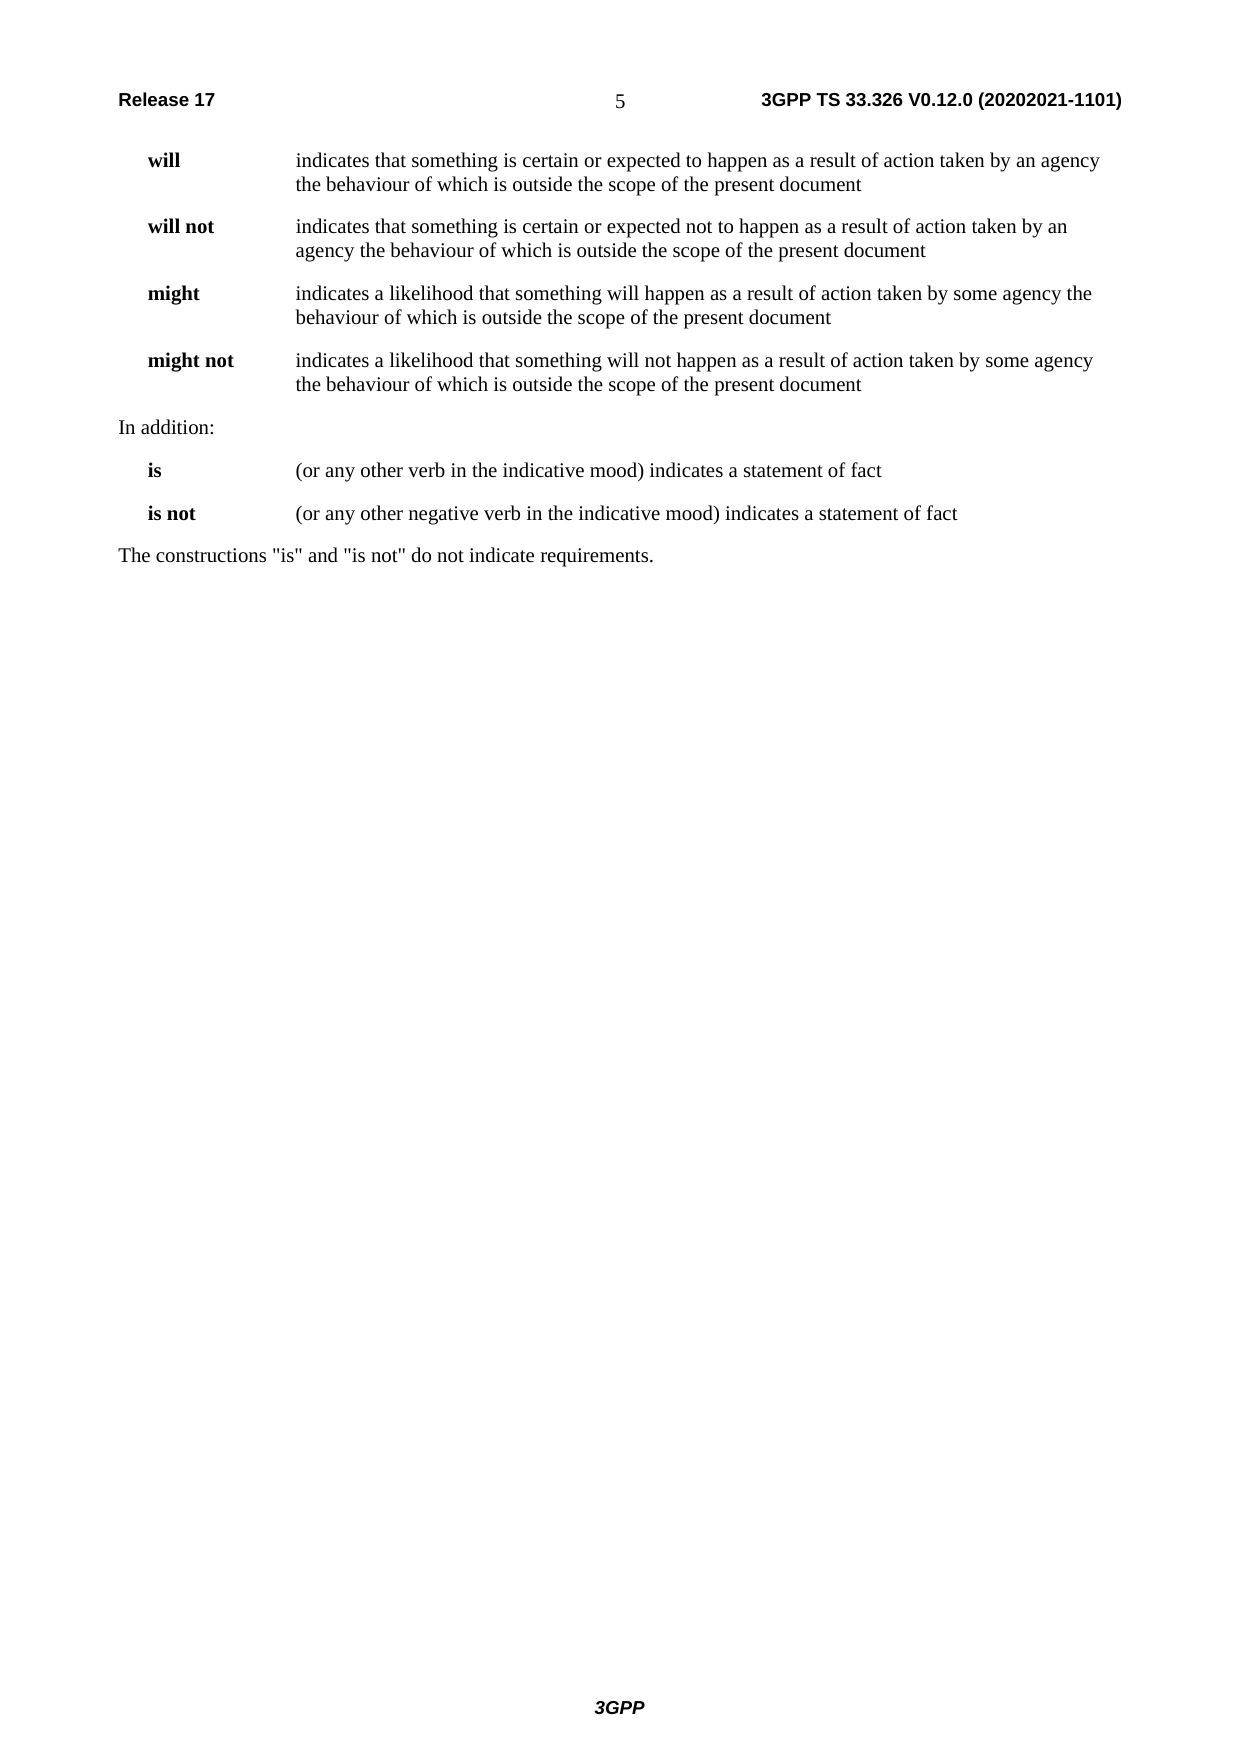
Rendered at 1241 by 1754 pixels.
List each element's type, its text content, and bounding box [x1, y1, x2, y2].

text The constructions "is" and "is not" do not indicate requirements. [118, 543, 1122, 567]
text is (or any other verb in the indicative mood) indicates a statement of fact [148, 458, 1122, 482]
text might not indicates a likelihood that something will not happen as a result of action taken by some agency the behaviour of which is outside the scope of the present document [148, 348, 1122, 396]
text is not (or any other negative verb in the indicative mood) indicates a statement of fact [148, 501, 1122, 525]
text will indicates that something is certain or expected to happen as a result of action taken by an agency the behaviour of which is outside the scope of the present document [148, 147, 1122, 196]
text might indicates a likelihood that something will happen as a result of action taken by some agency the behaviour of which is outside the scope of the present document [148, 281, 1122, 329]
text will not indicates that something is certain or expected not to happen as a result of action taken by an agency the behaviour of which is outside the scope of the present document [148, 214, 1122, 262]
text In addition: [118, 415, 1122, 439]
